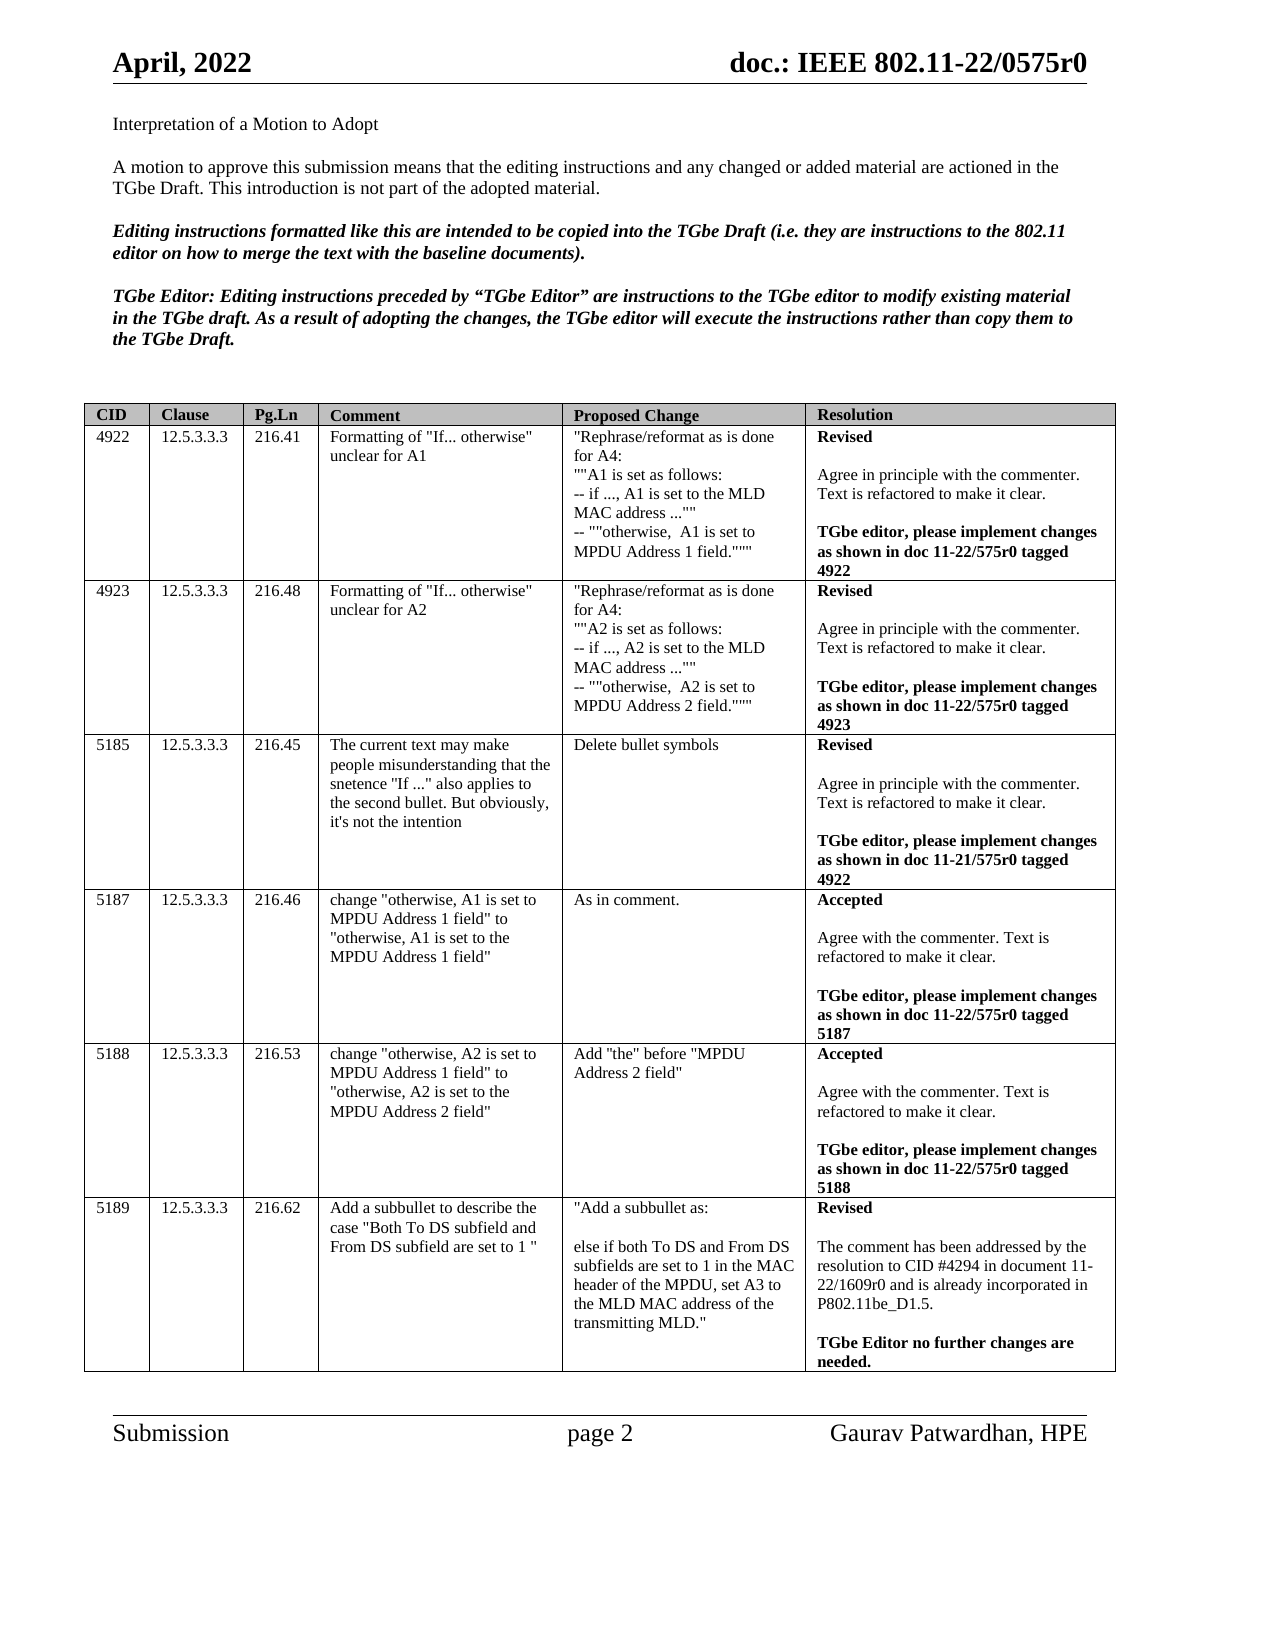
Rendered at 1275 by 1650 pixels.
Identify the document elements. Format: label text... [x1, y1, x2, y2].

table_cell 5189 [85, 1198, 149, 1371]
table_cell Accepted Agree with the commenter. Text is refactored to make it clear. TGbe editor, please implement changes as shown in doc 11-22/575r0 tagged 5188 [806, 1044, 1115, 1197]
table_cell Add a subbullet to describe the case "Both To DS subfield and From DS subfield are set to 1 " [319, 1198, 562, 1371]
table_cell 216.48 [244, 581, 318, 734]
text A motion to approve this submission means that the editing instructions and any changed or added material are actioned in the TGbe Draft. This introduction is not part of the adopted material. [112, 156, 1087, 199]
table_cell Revised Agree in principle with the commenter. Text is refactored to make it clear. TGbe editor, please implement changes as shown in doc 11-22/575r0 tagged 4923 [806, 581, 1115, 734]
table_header CID [85, 404, 149, 425]
table_cell Revised Agree in principle with the commenter. Text is refactored to make it clear. TGbe editor, please implement changes as shown in doc 11-21/575r0 tagged 4922 [806, 735, 1115, 888]
table_cell 12.5.3.3.3 [150, 735, 243, 888]
table_cell 5187 [85, 890, 149, 1043]
table_cell 216.41 [244, 426, 318, 580]
text TGbe Editor: Editing instructions preceded by “TGbe Editor” are instructions to the TGbe editor to modify existing material in the TGbe draft. As a result of adopting the changes, the TGbe editor will execute the instructions rather than copy them to the TGbe Draft. [112, 285, 1087, 350]
table_cell 12.5.3.3.3 [150, 1198, 243, 1371]
table_cell Accepted Agree with the commenter. Text is refactored to make it clear. TGbe editor, please implement changes as shown in doc 11-22/575r0 tagged 5187 [806, 890, 1115, 1043]
table_cell 216.46 [244, 890, 318, 1043]
table_cell 216.53 [244, 1044, 318, 1197]
table_cell change "otherwise, A1 is set to MPDU Address 1 field" to "otherwise, A1 is set to the MPDU Address 1 field" [319, 890, 562, 1043]
table_cell 12.5.3.3.3 [150, 1044, 243, 1197]
table_cell "Add a subbullet as: else if both To DS and From DS subfields are set to 1 in the MAC header of the MPDU, set A3 to the MLD MAC address of the transmitting MLD." [563, 1198, 805, 1371]
table_cell 12.5.3.3.3 [150, 426, 243, 580]
table_header Comment [319, 404, 562, 425]
table_cell The current text may make people misunderstanding that the snetence ''If ..." also applies to the second bullet. But obviously, it's not the intention [319, 735, 562, 888]
table_cell 4922 [85, 426, 149, 580]
table_cell 4923 [85, 581, 149, 734]
table_cell 12.5.3.3.3 [150, 890, 243, 1043]
text Interpretation of a Motion to Adopt [112, 112, 1087, 134]
table_cell "Rephrase/reformat as is done for A4: ""A1 is set as follows: -- if ..., A1 is set to the MLD MAC address ..."" -- ""otherwise, A1 is set to MPDU Address 1 field.""" [563, 426, 805, 580]
table_cell 5188 [85, 1044, 149, 1197]
table_cell 216.45 [244, 735, 318, 888]
table_cell Formatting of "If... otherwise" unclear for A1 [319, 426, 562, 580]
text Editing instructions formatted like this are intended to be copied into the TGbe Draft (i.e. they are instructions to the 802.11 editor on how to merge the text with the baseline documents). [112, 220, 1087, 263]
table_cell Delete bullet symbols [563, 735, 805, 888]
table_cell Revised The comment has been addressed by the resolution to CID #4294 in document 11-22/1609r0 and is already incorporated in P802.11be_D1.5. TGbe Editor no further changes are needed. [806, 1198, 1115, 1371]
table_cell "Rephrase/reformat as is done for A4: ""A2 is set as follows: -- if ..., A2 is set to the MLD MAC address ..."" -- ""otherwise, A2 is set to MPDU Address 2 field.""" [563, 581, 805, 734]
table_header Resolution [806, 404, 1115, 425]
table_header Proposed Change [563, 404, 805, 425]
table_cell Add ''the" before "MPDU Address 2 field" [563, 1044, 805, 1197]
table_header Pg.Ln [244, 404, 318, 425]
table_cell As in comment. [563, 890, 805, 1043]
table_header Clause [150, 404, 243, 425]
table_cell Revised Agree in principle with the commenter. Text is refactored to make it clear. TGbe editor, please implement changes as shown in doc 11-22/575r0 tagged 4922 [806, 426, 1115, 580]
table_cell Formatting of "If... otherwise" unclear for A2 [319, 581, 562, 734]
table_cell 12.5.3.3.3 [150, 581, 243, 734]
table_cell 216.62 [244, 1198, 318, 1371]
table_cell change "otherwise, A2 is set to MPDU Address 1 field" to "otherwise, A2 is set to the MPDU Address 2 field" [319, 1044, 562, 1197]
table_cell 5185 [85, 735, 149, 888]
